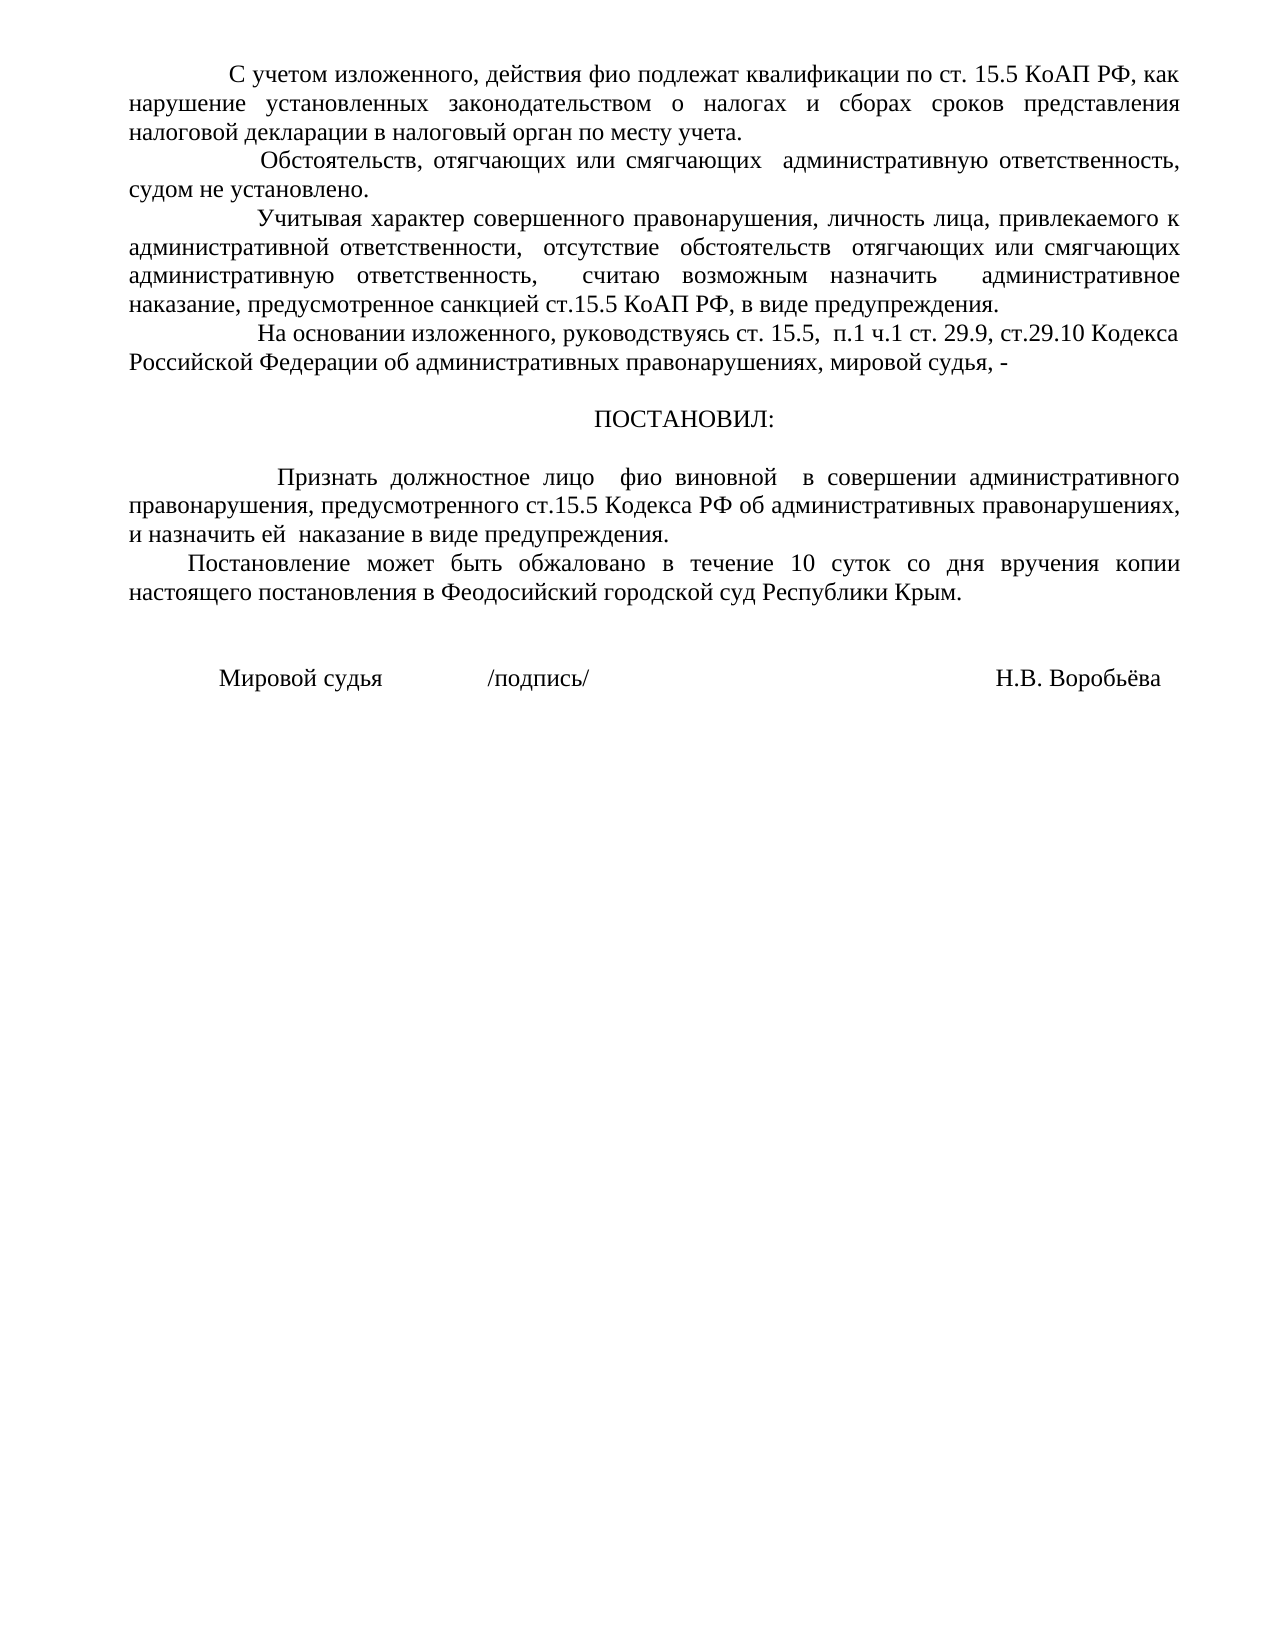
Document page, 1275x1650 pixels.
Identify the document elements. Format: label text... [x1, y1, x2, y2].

text С учетом изложенного, действия фио подлежат квалификации по ст. 15.5 КоАП РФ, как нарушение установленных законодательством о налогах и сборах сроков представления налоговой декларации в налоговый орган по месту учета. [128, 59, 1181, 145]
text ПОСТАНОВИЛ: [128, 404, 1181, 433]
text На основании изложенного, руководствуясь ст. 15.5, п.1 ч.1 ст. 29.9, ст.29.10 Кодекса Российской Федерации об административных правонарушениях, мировой судья, - [128, 318, 1181, 375]
text Учитывая характер совершенного правонарушения, личность лица, привлекаемого к административной ответственности, отсутствие обстоятельств отягчающих или смягчающих административную ответственность, считаю возможным назначить административное наказание, предусмотренное санкцией ст.15.5 КоАП РФ, в виде предупреждения. [128, 203, 1181, 318]
text Обстоятельств, отягчающих или смягчающих административную ответственность, судом не установлено. [128, 145, 1181, 203]
text Мировой судья /подпись/ Н.В. Воробьёва [128, 663, 1181, 692]
text Признать должностное лицо фио виновной в совершении административного правонарушения, предусмотренного ст.15.5 Кодекса РФ об административных правонарушениях, и назначить ей наказание в виде предупреждения. [128, 462, 1181, 548]
text Постановление может быть обжаловано в течение 10 суток со дня вручения копии настоящего постановления в Феодосийский городской суд Республики Крым. [128, 548, 1181, 605]
